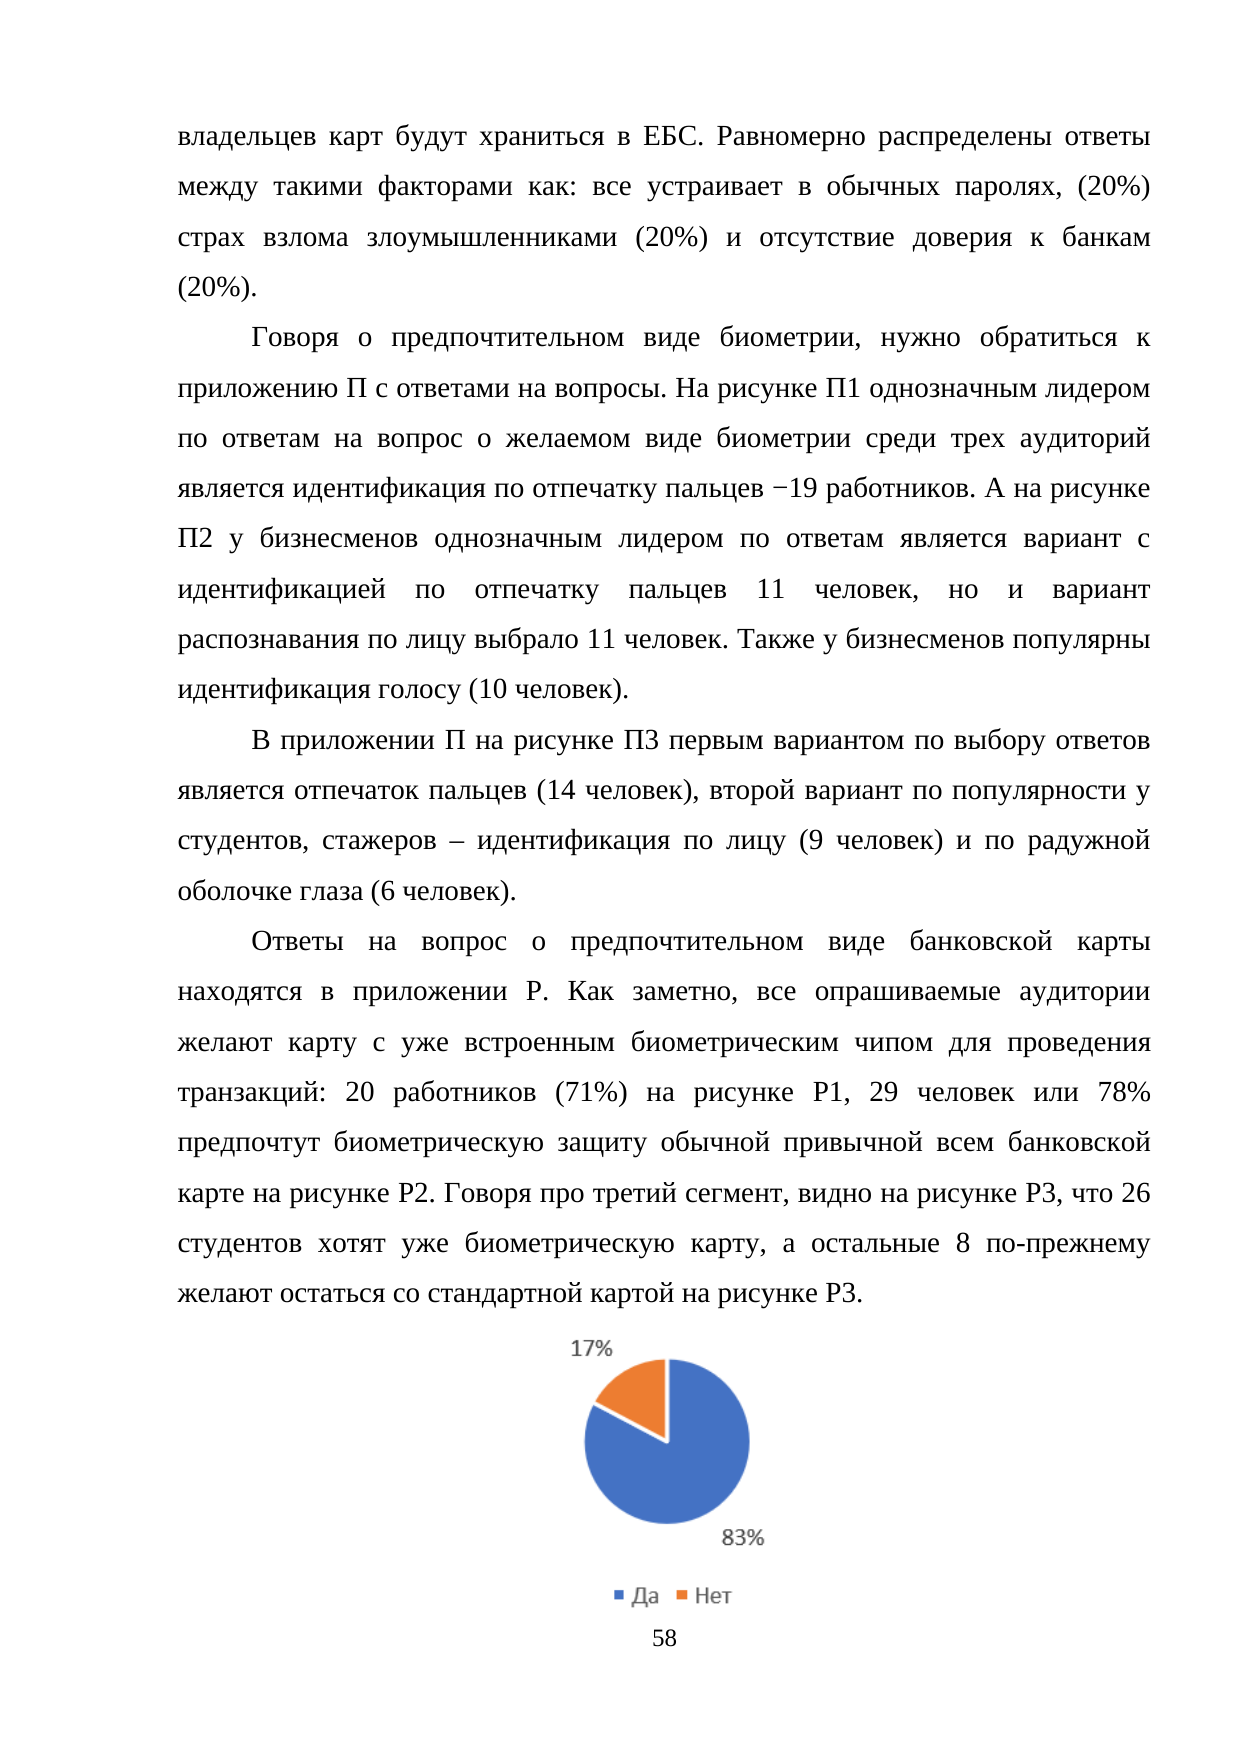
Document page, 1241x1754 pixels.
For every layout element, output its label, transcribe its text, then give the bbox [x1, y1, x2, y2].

text В приложении П на рисунке П3 первым вариантом по выбору ответов является отпечаток пальцев (14 человек), второй вариант по популярности у студентов, стажеров – идентификация по лицу (9 человек) и по радужной оболочке глаза (6 человек). [177, 722, 1152, 906]
picture [515, 1327, 822, 1617]
text Ответы на вопрос о предпочтительном виде банковской карты находятся в приложении Р. Как заметно, все опрашиваемые аудитории желают карту с уже встроенным биометрическим чипом для проведения транзакций: 20 работников (71%) на рисунке Р1, 29 человек или 78% предпочтут биометрическую защиту обычной привычной всем банковской карте на рисунке Р2. Говоря про третий сегмент, видно на рисунке Р3, что 26 студентов хотят уже биометрическую карту, а остальные 8 по-прежнему желают остаться со стандартной картой на рисунке Р3. [177, 923, 1152, 1309]
text Говоря о предпочтительном виде биометрии, нужно обратиться к приложению П с ответами на вопросы. На рисунке П1 однозначным лидером по ответам на вопрос о желаемом виде биометрии среди трех аудиторий является идентификация по отпечатку пальцев −19 работников. А на рисунке П2 у бизнесменов однозначным лидером по ответам является вариант с идентификацией по отпечатку пальцев 11 человек, но и вариант распознавания по лицу выбрало 11 человек. Также у бизнесменов популярны идентификация голосу (10 человек). [177, 319, 1152, 705]
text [177, 118, 1152, 303]
